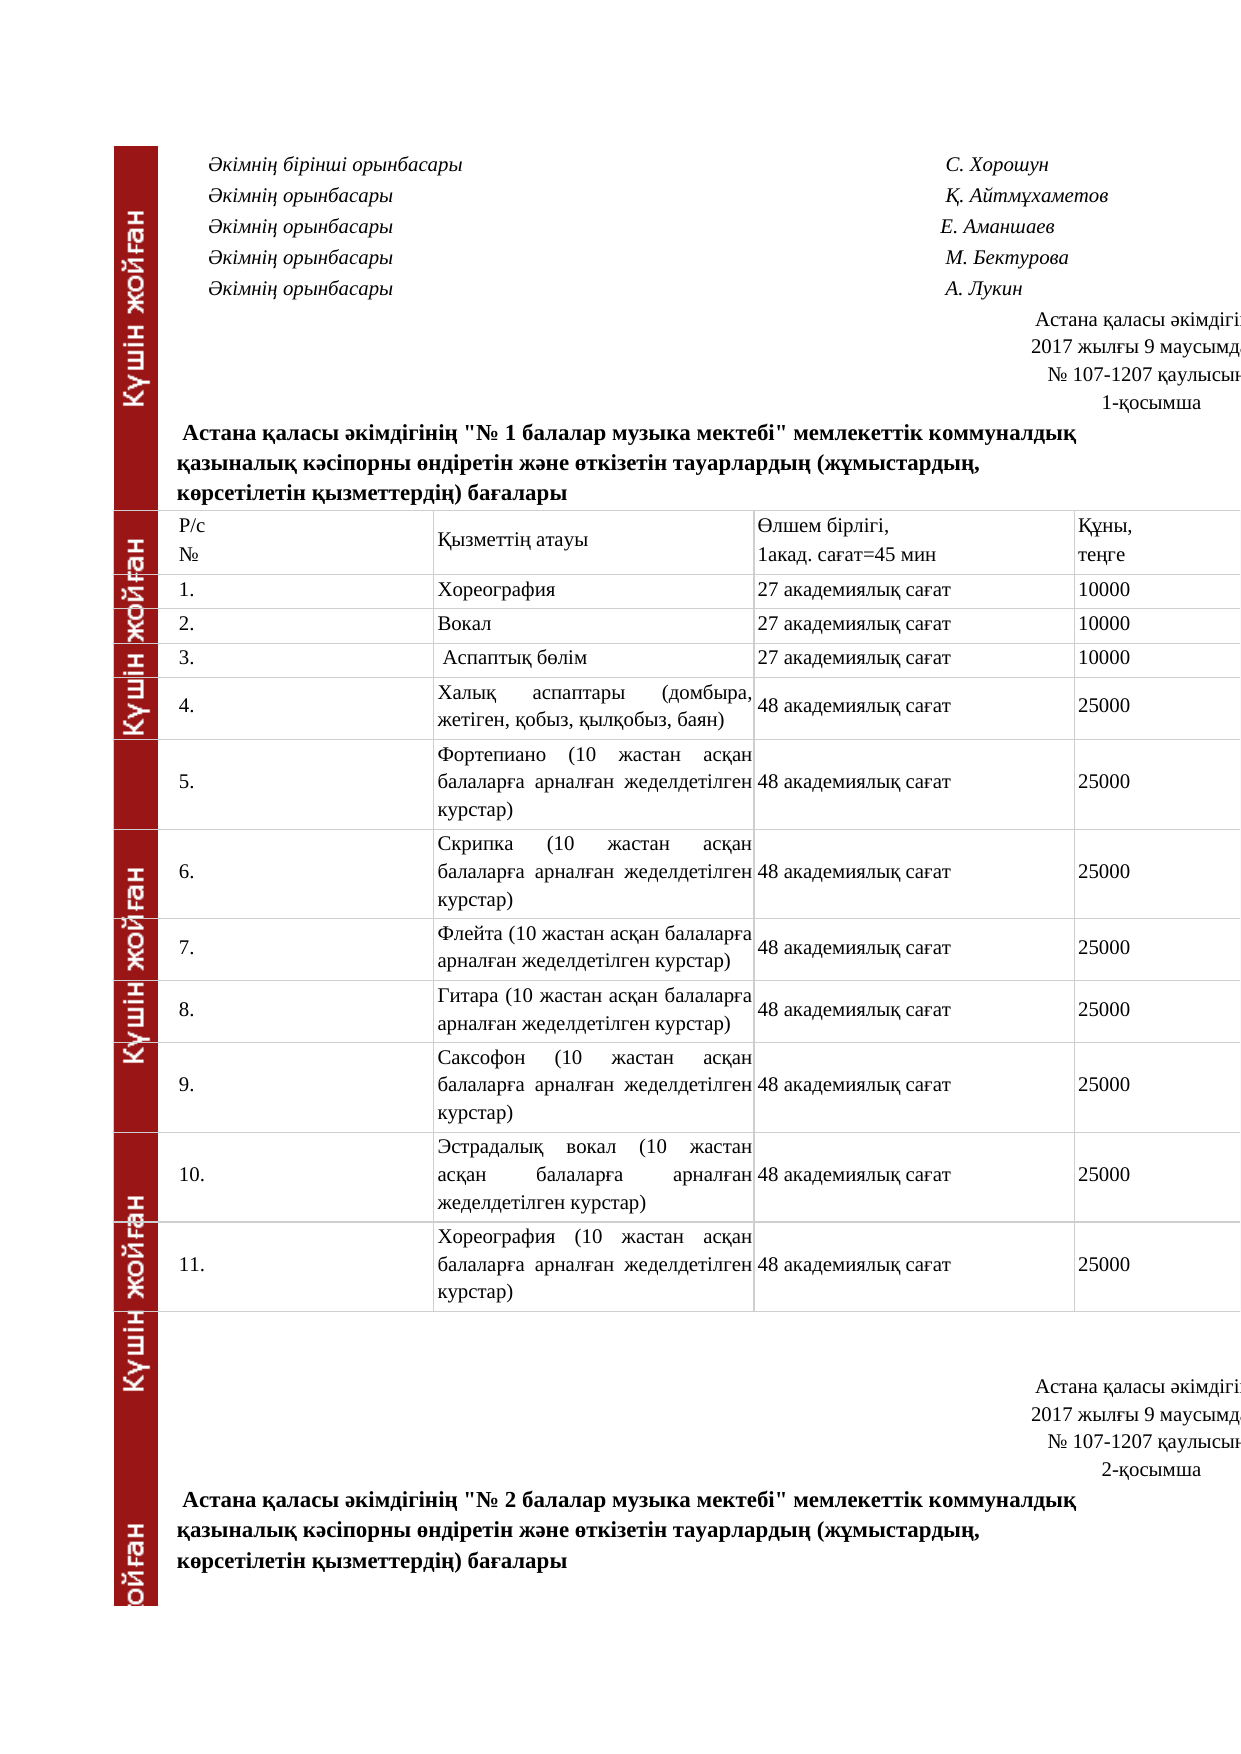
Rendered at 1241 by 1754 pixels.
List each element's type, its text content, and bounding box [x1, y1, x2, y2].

table_cell М. Бектурова [939, 243, 1240, 274]
table_cell 48 академиялық сағат [755, 740, 1074, 828]
table_cell 25000 [1075, 1133, 1240, 1221]
table_cell 48 академиялық сағат [755, 1223, 1074, 1311]
table_cell Хореография [434, 575, 753, 608]
table_cell 9. [114, 1043, 433, 1132]
text Астана қаласы әкімдігінің "№ 1 балалар музыка мектебі" мемлекеттік коммуналдық қазыналық кәсіпорны өндіретін және өткізетін тауарлардың (жұмыстардың, көрсетілетін қызметтердің) бағалары [112, 419, 1128, 506]
table_cell Скрипка (10 жастан асқан балаларға арналған жеделдетілген курстар) [434, 830, 753, 918]
table_cell Әкімнің орынбасары [101, 243, 939, 274]
table_cell 8. [114, 981, 433, 1042]
table_cell Е. Аманшаев [939, 212, 1240, 243]
table_header Қызметтің атауы [434, 511, 753, 574]
table_cell 1. [114, 575, 433, 608]
table_header [101, 1373, 912, 1486]
table_header Р/с № [114, 511, 433, 574]
table_cell 48 академиялық сағат [755, 678, 1074, 739]
table_cell Хореография (10 жастан асқан балаларға арналған жеделдетілген курстар) [434, 1223, 753, 1311]
table_cell 27 академиялық сағат [755, 575, 1074, 608]
table_cell 48 академиялық сағат [755, 1133, 1074, 1221]
table_cell 25000 [1075, 678, 1240, 739]
table_cell 48 академиялық сағат [755, 919, 1074, 980]
table_cell 48 академиялық сағат [755, 981, 1074, 1042]
table_cell 25000 [1075, 981, 1240, 1042]
table_header Астана қаласы әкімдігінің 2017 жылғы 9 маусымдағы № 107-1207 қаулысына 1-қосымша [912, 305, 1240, 419]
table_cell Аспаптық бөлім [434, 644, 753, 677]
table_cell 10. [114, 1133, 433, 1221]
table_cell Саксофон (10 жастан асқан балаларға арналған жеделдетілген курстар) [434, 1043, 753, 1132]
table_cell Эстрадалық вокал (10 жастан асқан балаларға арналған жеделдетілген курстар) [434, 1133, 753, 1221]
table_cell 4. [114, 678, 433, 739]
table_cell 27 академиялық сағат [755, 609, 1074, 642]
table_cell 25000 [1075, 830, 1240, 918]
table_cell Флейта (10 жастан асқан балаларға арналған жеделдетілген курстар) [434, 919, 753, 980]
table_cell 27 академиялық сағат [755, 644, 1074, 677]
table_header Астана қаласы әкімдігінің 2017 жылғы 9 маусымдағы № 107-1207 қаулысына 2-қосымша [912, 1373, 1240, 1486]
table_cell Әкімнің орынбасары [101, 181, 939, 212]
table_cell 2. [114, 609, 433, 642]
picture [114, 146, 158, 150]
table_cell 3. [114, 644, 433, 677]
picture [114, 1573, 158, 1606]
table_cell 10000 [1075, 575, 1240, 608]
table_cell 25000 [1075, 740, 1240, 828]
table_cell Әкімнің бірінші орынбасары [101, 150, 939, 181]
table_header Өлшем бірлігі, 1акад. сағат=45 мин [755, 511, 1074, 574]
table_cell Вокал [434, 609, 753, 642]
table_cell 6. [114, 830, 433, 918]
table_cell Әкімнің орынбасары [101, 212, 939, 243]
table_header [101, 305, 912, 419]
table_cell 11. [114, 1223, 433, 1311]
table_cell Әкімнің орынбасары [101, 274, 939, 305]
picture [114, 1312, 158, 1373]
table_cell 5. [114, 740, 433, 828]
table_cell 25000 [1075, 1223, 1240, 1311]
table_cell 10000 [1075, 609, 1240, 642]
table_cell 10000 [1075, 644, 1240, 677]
table_cell 48 академиялық сағат [755, 1043, 1074, 1132]
table_cell 48 академиялық сағат [755, 830, 1074, 918]
picture [114, 506, 158, 510]
table_cell Халық аспаптары (домбыра, жетіген, қобыз, қылқобыз, баян) [434, 678, 753, 739]
table_cell 25000 [1075, 919, 1240, 980]
table_cell Қ. Айтмұхаметов [939, 181, 1240, 212]
table_cell А. Лукин [939, 274, 1240, 305]
text Астана қаласы әкімдігінің "№ 2 балалар музыка мектебі" мемлекеттік коммуналдық қазыналық кәсіпорны өндіретін және өткізетін тауарлардың (жұмыстардың, көрсетілетін қызметтердің) бағалары [112, 1486, 1128, 1573]
table_cell С. Хорошун [939, 150, 1240, 181]
table_cell Гитара (10 жастан асқан балаларға арналған жеделдетілген курстар) [434, 981, 753, 1042]
table_cell 7. [114, 919, 433, 980]
table_cell Фортепиано (10 жастан асқан балаларға арналған жеделдетілген курстар) [434, 740, 753, 828]
table_header Құны, теңге [1075, 511, 1240, 574]
table_cell 25000 [1075, 1043, 1240, 1132]
